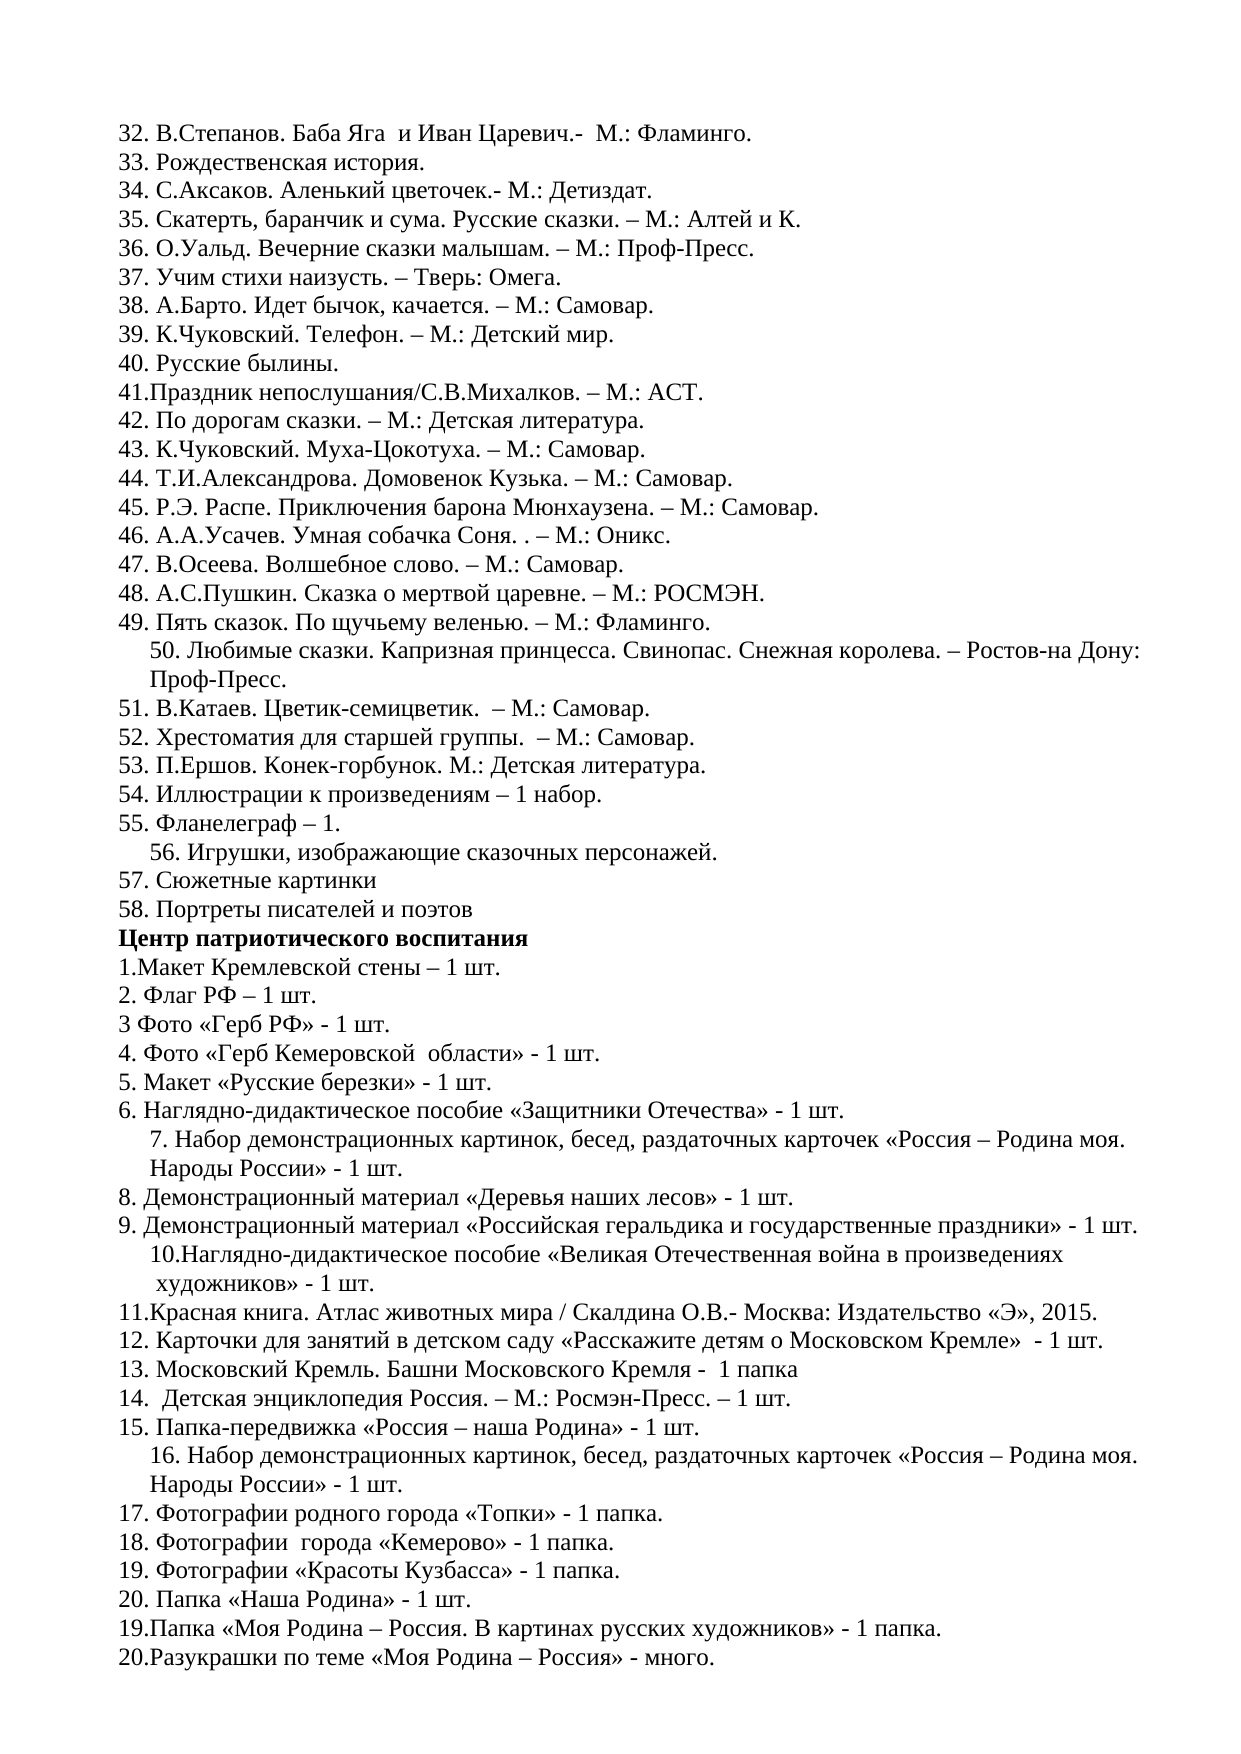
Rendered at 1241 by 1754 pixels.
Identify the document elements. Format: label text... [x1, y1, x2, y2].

text 16. Набор демонстрационных картинок, бесед, раздаточных карточек «Россия – Родина моя. [118, 1441, 1181, 1469]
text 6. Наглядно-дидактическое пособие «Защитники Отечества» - 1 шт. [118, 1096, 1181, 1124]
text 43. К.Чуковский. Муха-Цокотуха. – М.: Самовар. [118, 434, 1181, 463]
text художников» - 1 шт. [118, 1268, 1181, 1297]
text 46. А.А.Усачев. Умная собачка Соня. . – М.: Оникс. [118, 521, 1181, 549]
text 3 Фото «Герб РФ» - 1 шт. [118, 1009, 1181, 1038]
text 9. Демонстрационный материал «Российская геральдика и государственные праздники» - 1 шт. [118, 1211, 1181, 1239]
text 48. А.С.Пушкин. Сказка о мертвой царевне. – М.: РОСМЭН. [118, 578, 1181, 607]
text 44. Т.И.Александрова. Домовенок Кузька. – М.: Самовар. [118, 463, 1181, 492]
text Народы России» - 1 шт. [118, 1153, 1181, 1182]
text 5. Макет «Русские березки» - 1 шт. [118, 1067, 1181, 1096]
text 49. Пять сказок. По щучьему веленью. – М.: Фламинго. [118, 607, 1181, 636]
text 19.Папка «Моя Родина – Россия. В картинах русских художников» - 1 папка. [118, 1613, 1181, 1642]
text 36. О.Уальд. Вечерние сказки малышам. – М.: Проф-Пресс. [118, 233, 1181, 262]
text 17. Фотографии родного города «Топки» - 1 папка. [118, 1498, 1181, 1527]
text 32. В.Степанов. Баба Яга и Иван Царевич.- М.: Фламинго. [118, 118, 1181, 147]
text 19. Фотографии «Красоты Кузбасса» - 1 папка. [118, 1556, 1181, 1584]
text 53. П.Ершов. Конек-горбунок. М.: Детская литература. [118, 751, 1181, 779]
text 2. Флаг РФ – 1 шт. [118, 981, 1181, 1009]
text 42. По дорогам сказки. – М.: Детская литература. [118, 406, 1181, 434]
text 1.Макет Кремлевской стены – 1 шт. [118, 952, 1181, 981]
text 52. Хрестоматия для старшей группы. – М.: Самовар. [118, 722, 1181, 751]
text Проф-Пресс. [118, 664, 1181, 693]
text 39. К.Чуковский. Телефон. – М.: Детский мир. [118, 319, 1181, 348]
text 40. Русские былины. [118, 348, 1181, 377]
text Народы России» - 1 шт. [118, 1469, 1181, 1498]
text 35. Скатерть, баранчик и сума. Русские сказки. – М.: Алтей и К. [118, 204, 1181, 233]
text 10.Наглядно-дидактическое пособие «Великая Отечественная война в произведениях [118, 1239, 1181, 1268]
text 45. Р.Э. Распе. Приключения барона Мюнхаузена. – М.: Самовар. [118, 492, 1181, 521]
text 55. Фланелеграф – 1. [118, 808, 1181, 837]
text 12. Карточки для занятий в детском саду «Расскажите детям о Московском Кремле» - 1 шт. [118, 1326, 1181, 1354]
text 56. Игрушки, изображающие сказочных персонажей. [118, 837, 1181, 866]
text 4. Фото «Герб Кемеровской области» - 1 шт. [118, 1038, 1181, 1067]
text 51. В.Катаев. Цветик-семицветик. – М.: Самовар. [118, 693, 1181, 722]
text 38. А.Барто. Идет бычок, качается. – М.: Самовар. [118, 291, 1181, 319]
text 11.Красная книга. Атлас животных мира / Скалдина О.В.- Москва: Издательство «Э», 2015. [118, 1297, 1181, 1326]
text 58. Портреты писателей и поэтов [118, 894, 1181, 923]
text 15. Папка-передвижка «Россия – наша Родина» - 1 шт. [118, 1412, 1181, 1441]
text 8. Демонстрационный материал «Деревья наших лесов» - 1 шт. [118, 1182, 1181, 1211]
text 37. Учим стихи наизусть. – Тверь: Омега. [118, 262, 1181, 291]
text 50. Любимые сказки. Капризная принцесса. Свинопас. Снежная королева. – Ростов-на Дону: [118, 636, 1181, 664]
text 13. Московский Кремль. Башни Московского Кремля - 1 папка [118, 1354, 1181, 1383]
text 14. Детская энциклопедия Россия. – М.: Росмэн-Пресс. – 1 шт. [118, 1383, 1181, 1412]
text 20.Разукрашки по теме «Моя Родина – Россия» - много. [118, 1642, 1181, 1671]
text 18. Фотографии города «Кемерово» - 1 папка. [118, 1527, 1181, 1556]
text 20. Папка «Наша Родина» - 1 шт. [118, 1584, 1181, 1613]
text 7. Набор демонстрационных картинок, бесед, раздаточных карточек «Россия – Родина моя. [118, 1124, 1181, 1153]
text 57. Сюжетные картинки [118, 866, 1181, 894]
text Центр патриотического воспитания [118, 923, 1181, 952]
text 34. С.Аксаков. Аленький цветочек.- М.: Детиздат. [118, 176, 1181, 204]
text 33. Рождественская история. [118, 147, 1181, 176]
text 47. В.Осеева. Волшебное слово. – М.: Самовар. [118, 549, 1181, 578]
text 41.Праздник непослушания/С.В.Михалков. – М.: АСТ. [118, 377, 1181, 406]
text 54. Иллюстрации к произведениям – 1 набор. [118, 779, 1181, 808]
